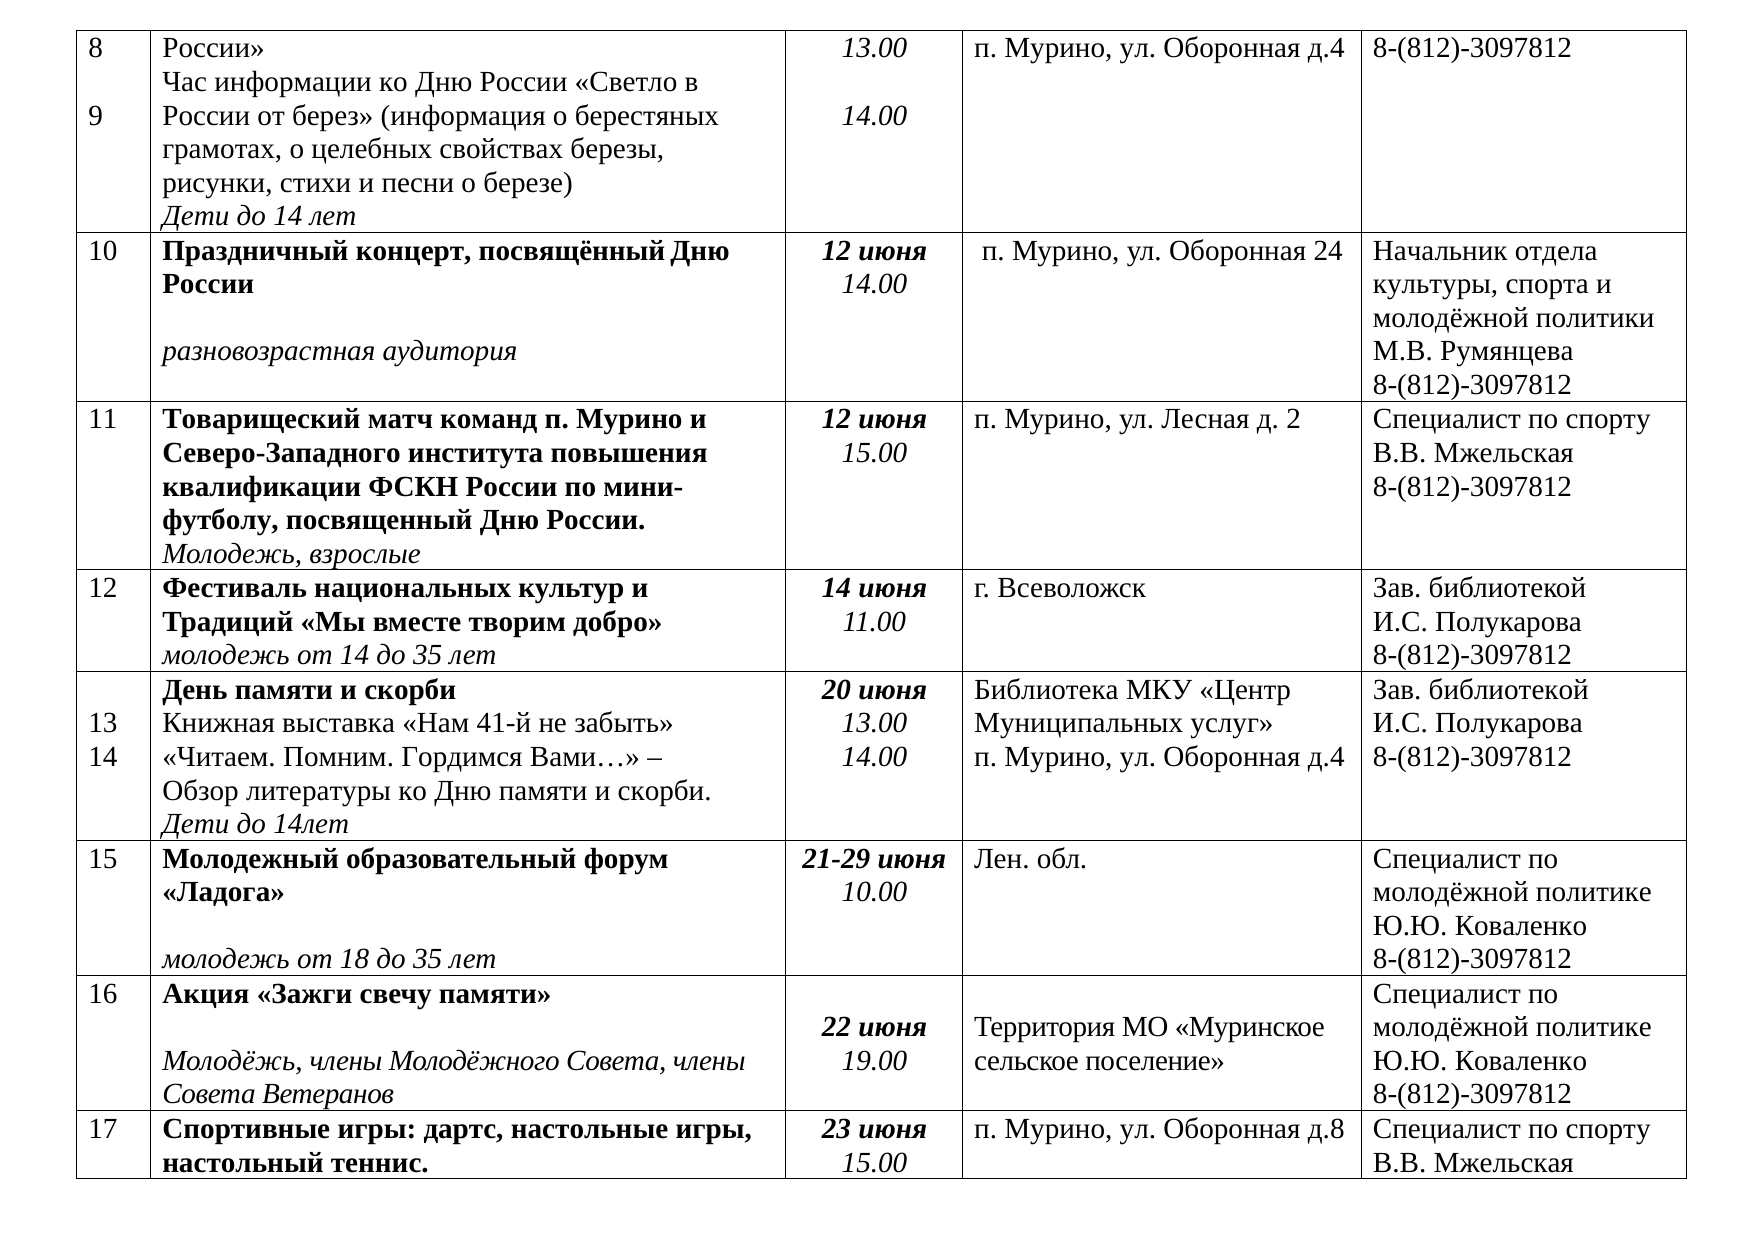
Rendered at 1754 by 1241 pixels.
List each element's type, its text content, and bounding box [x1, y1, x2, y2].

table_cell 23 июня 15.00 [786, 1111, 962, 1178]
table_cell 20 июня 13.00 14.00 [786, 672, 962, 840]
table_cell 12 июня 15.00 [786, 402, 962, 569]
table_cell Специалист по молодёжной политике Ю.Ю. Коваленко 8-(812)-3097812 [1362, 841, 1686, 975]
table_cell День памяти и скорби Книжная выставка «Нам 41-й не забыть» «Читаем. Помним. Гордимся Вами…» – Обзор литературы ко Дню памяти и скорби. Дети до 14лет [151, 672, 785, 840]
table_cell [151, 31, 785, 232]
table_cell Библиотека МКУ «Центр Муниципальных услуг» п. Мурино, ул. Оборонная д.4 [963, 672, 1361, 840]
table_cell Территория МО «Муринское сельское поселение» [963, 976, 1361, 1110]
table_cell Зав. библиотекой И.С. Полукарова 8-(812)-3097812 [1362, 570, 1686, 671]
table_cell Зав. библиотекой И.С. Полукарова 8-(812)-3097812 [1362, 672, 1686, 840]
table_cell 16 [77, 976, 150, 1110]
table_cell 17 [77, 1111, 150, 1178]
table_cell п. Мурино, ул. Лесная д. 2 [963, 402, 1361, 569]
table_cell 8 9 [77, 31, 150, 232]
table_cell Специалист по спорту В.В. Мжельская 8-(812)-3097812 [1362, 402, 1686, 569]
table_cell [1362, 31, 1686, 232]
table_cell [151, 1111, 785, 1178]
table_cell 12 июня 13.00 14.00 [786, 31, 962, 232]
table_cell Лен. обл. [963, 841, 1361, 975]
table_cell 12 [77, 570, 150, 671]
table_cell 11 [77, 402, 150, 569]
table_cell Специалист по молодёжной политике Ю.Ю. Коваленко 8-(812)-3097812 [1362, 976, 1686, 1110]
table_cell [963, 1111, 1361, 1178]
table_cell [963, 31, 1361, 232]
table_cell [1362, 1111, 1686, 1178]
table_cell Праздничный концерт, посвящённый Дню России разновозрастная аудитория [151, 233, 785, 401]
table_cell п. Мурино, ул. Оборонная 24 [963, 233, 1361, 401]
table_cell Фестиваль национальных культур и Традиций «Мы вместе творим добро» молодежь от 14 до 35 лет [151, 570, 785, 671]
table_cell г. Всеволожск [963, 570, 1361, 671]
table_cell Акция «Зажги свечу памяти» Молодёжь, члены Молодёжного Совета, члены Совета Ветеранов [151, 976, 785, 1110]
table_cell Товарищеский матч команд п. Мурино и Северо-Западного института повышения квалификации ФСКН России по мини-футболу, посвященный Дню России. Молодежь, взрослые [151, 402, 785, 569]
table_cell 15 [77, 841, 150, 975]
table_cell 14 июня 11.00 [786, 570, 962, 671]
table_cell Молодежный образовательный форум «Ладога» молодежь от 18 до 35 лет [151, 841, 785, 975]
table_cell Начальник отдела культуры, спорта и молодёжной политики М.В. Румянцева 8-(812)-3097812 [1362, 233, 1686, 401]
table_cell 21-29 июня 10.00 [786, 841, 962, 975]
table_cell 22 июня 19.00 [786, 976, 962, 1110]
table_cell 10 [77, 233, 150, 401]
table_cell 12 июня 14.00 [786, 233, 962, 401]
table_cell 13 14 [77, 672, 150, 840]
